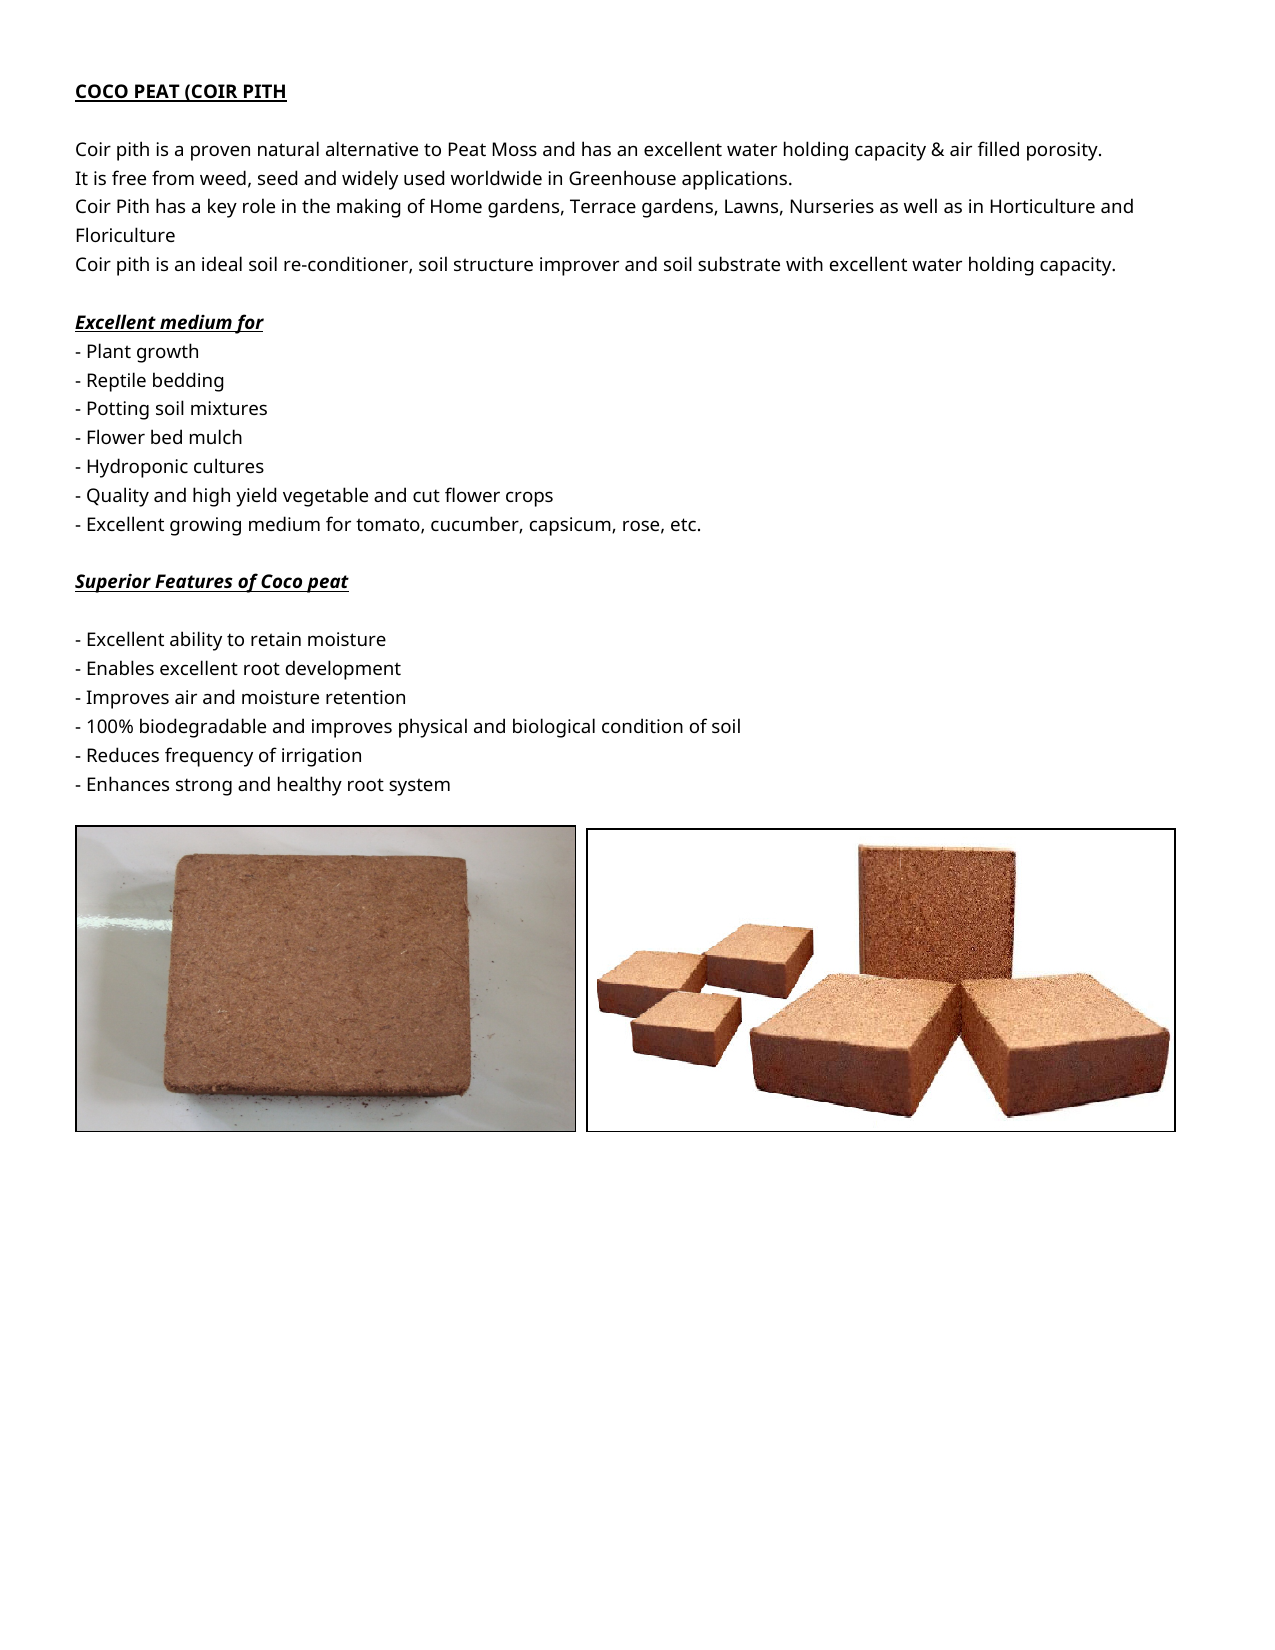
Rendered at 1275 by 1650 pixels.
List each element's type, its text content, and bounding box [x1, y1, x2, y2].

picture [588, 830, 1174, 1131]
text Coir pith is a proven natural alternative to Peat Moss and has an excellent water holding capacity & air filled porosity. [75, 133, 1200, 162]
text It is free from weed, seed and widely used worldwide in Greenhouse applications. [75, 162, 1200, 190]
picture [77, 827, 575, 1131]
text Excellent medium for [75, 306, 1200, 335]
text Coir pith is an ideal soil re-conditioner, soil structure improver and soil substrate with excellent water holding capacity. [75, 248, 1200, 277]
text COCO PEAT (COIR PITH [75, 75, 1200, 104]
text Coir Pith has a key role in the making of Home gardens, Terrace gardens, Lawns, Nurseries as well as in Horticulture and Floriculture [75, 190, 1200, 248]
text Superior Features of Coco peat - Excellent ability to retain moisture - Enables excellent root development - Improves air and moisture retention - 100% biodegradable and improves physical and biological condition of soil - Reduces frequency of irrigation - Enhances strong and healthy root system [75, 566, 1200, 796]
text - Plant growth - Reptile bedding - Potting soil mixtures - Flower bed mulch - Hydroponic cultures - Quality and high yield vegetable and cut flower crops - Excellent growing medium for tomato, cucumber, capsicum, rose, etc. [75, 335, 1200, 537]
